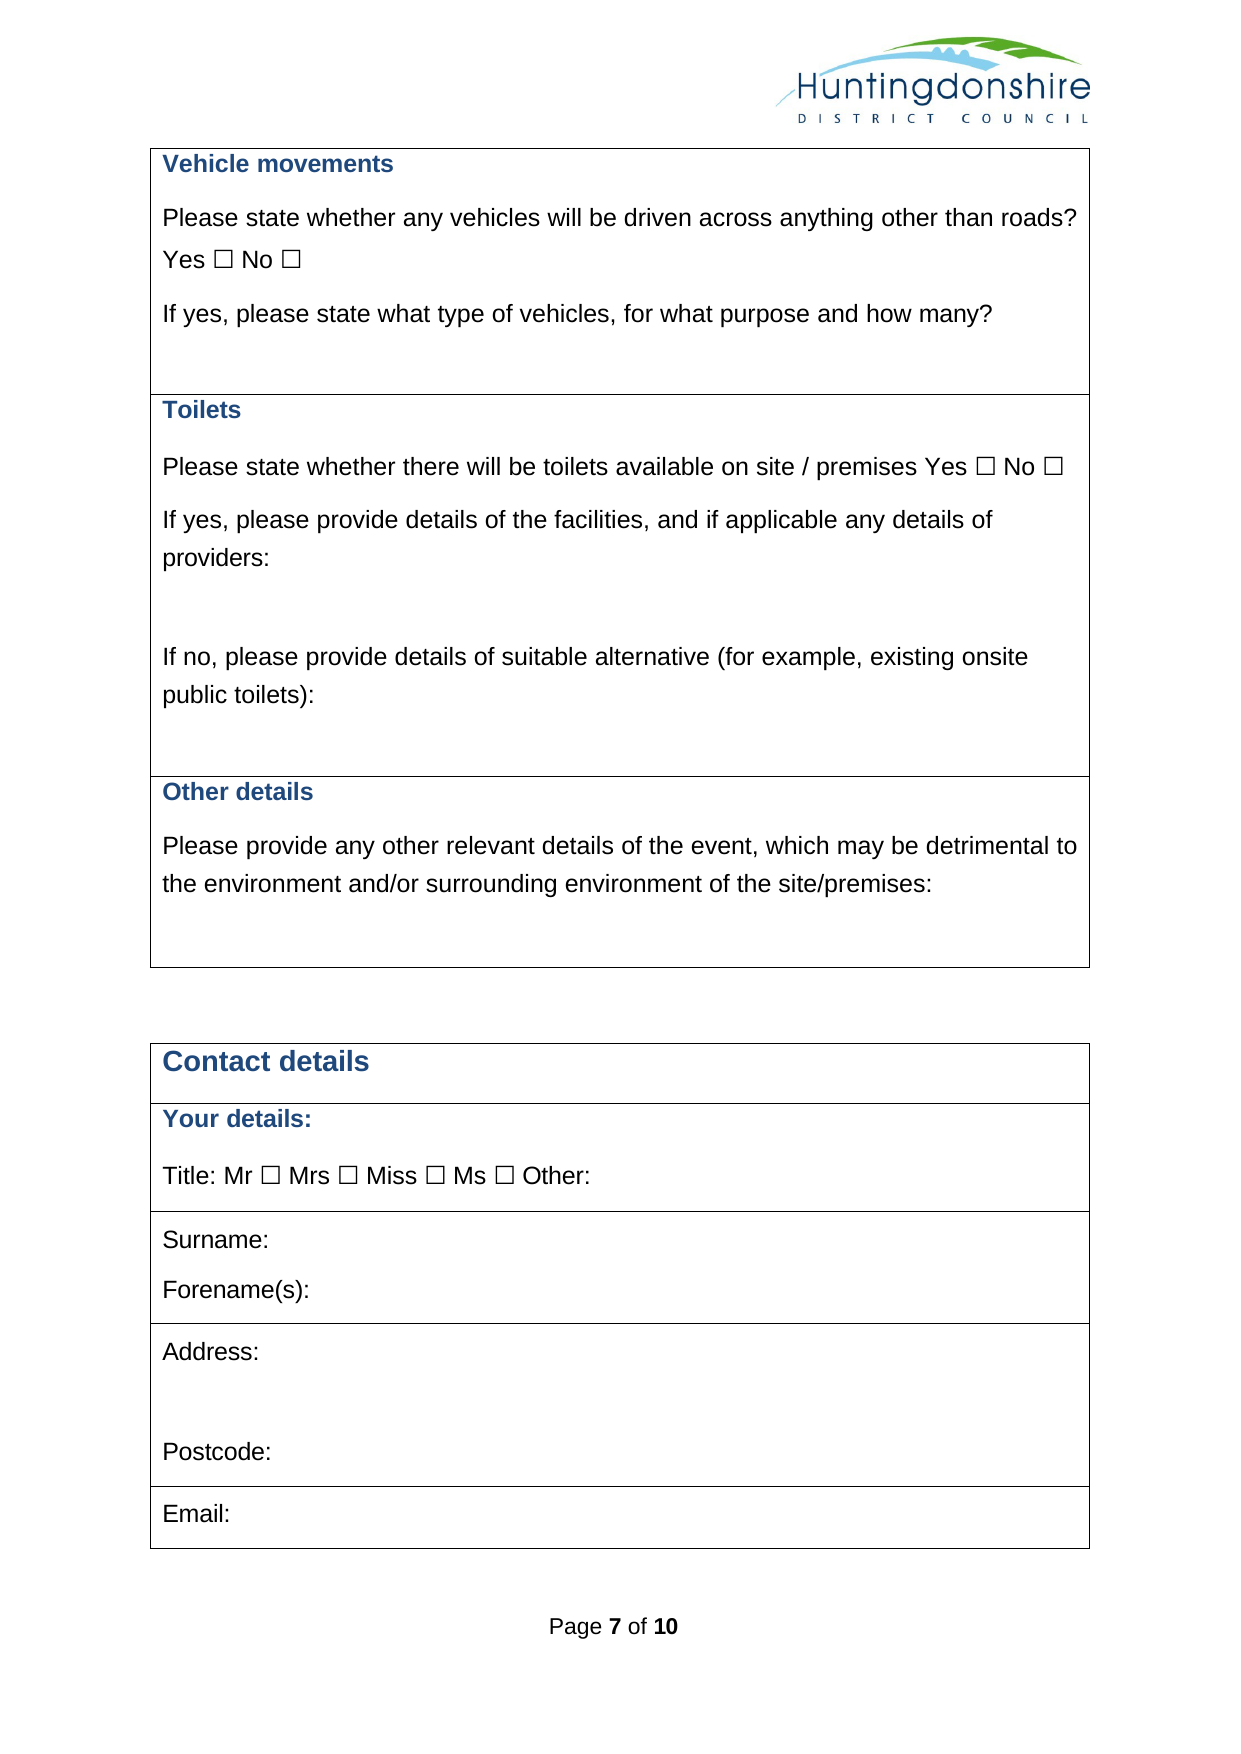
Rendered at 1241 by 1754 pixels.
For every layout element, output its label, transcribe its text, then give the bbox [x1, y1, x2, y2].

table_cell Toilets Please state whether there will be toilets available on site / premises Yes ☐ No ☐ If yes, please provide details of the facilities, and if applicable any details of providers: If no, please provide details of suitable alternative (for example, existing onsite public toilets): [151, 395, 1089, 776]
table_header Contact details [151, 1044, 1089, 1103]
table_cell Address: Postcode: [151, 1324, 1089, 1486]
table_cell Email: [151, 1487, 1089, 1548]
picture [774, 35, 1090, 124]
table_cell Surname: Forename(s): [151, 1212, 1089, 1323]
table_cell Your details: Title: Mr ☐ Mrs ☐ Miss ☐ Ms ☐ Other: [151, 1104, 1089, 1211]
table_header Vehicle movements Please state whether any vehicles will be driven across anything other than roads? Yes ☐ No ☐ If yes, please state what type of vehicles, for what purpose and how many? [151, 149, 1089, 393]
table_cell Other details Please provide any other relevant details of the event, which may be detrimental to the environment and/or surrounding environment of the site/premises: [151, 777, 1089, 967]
